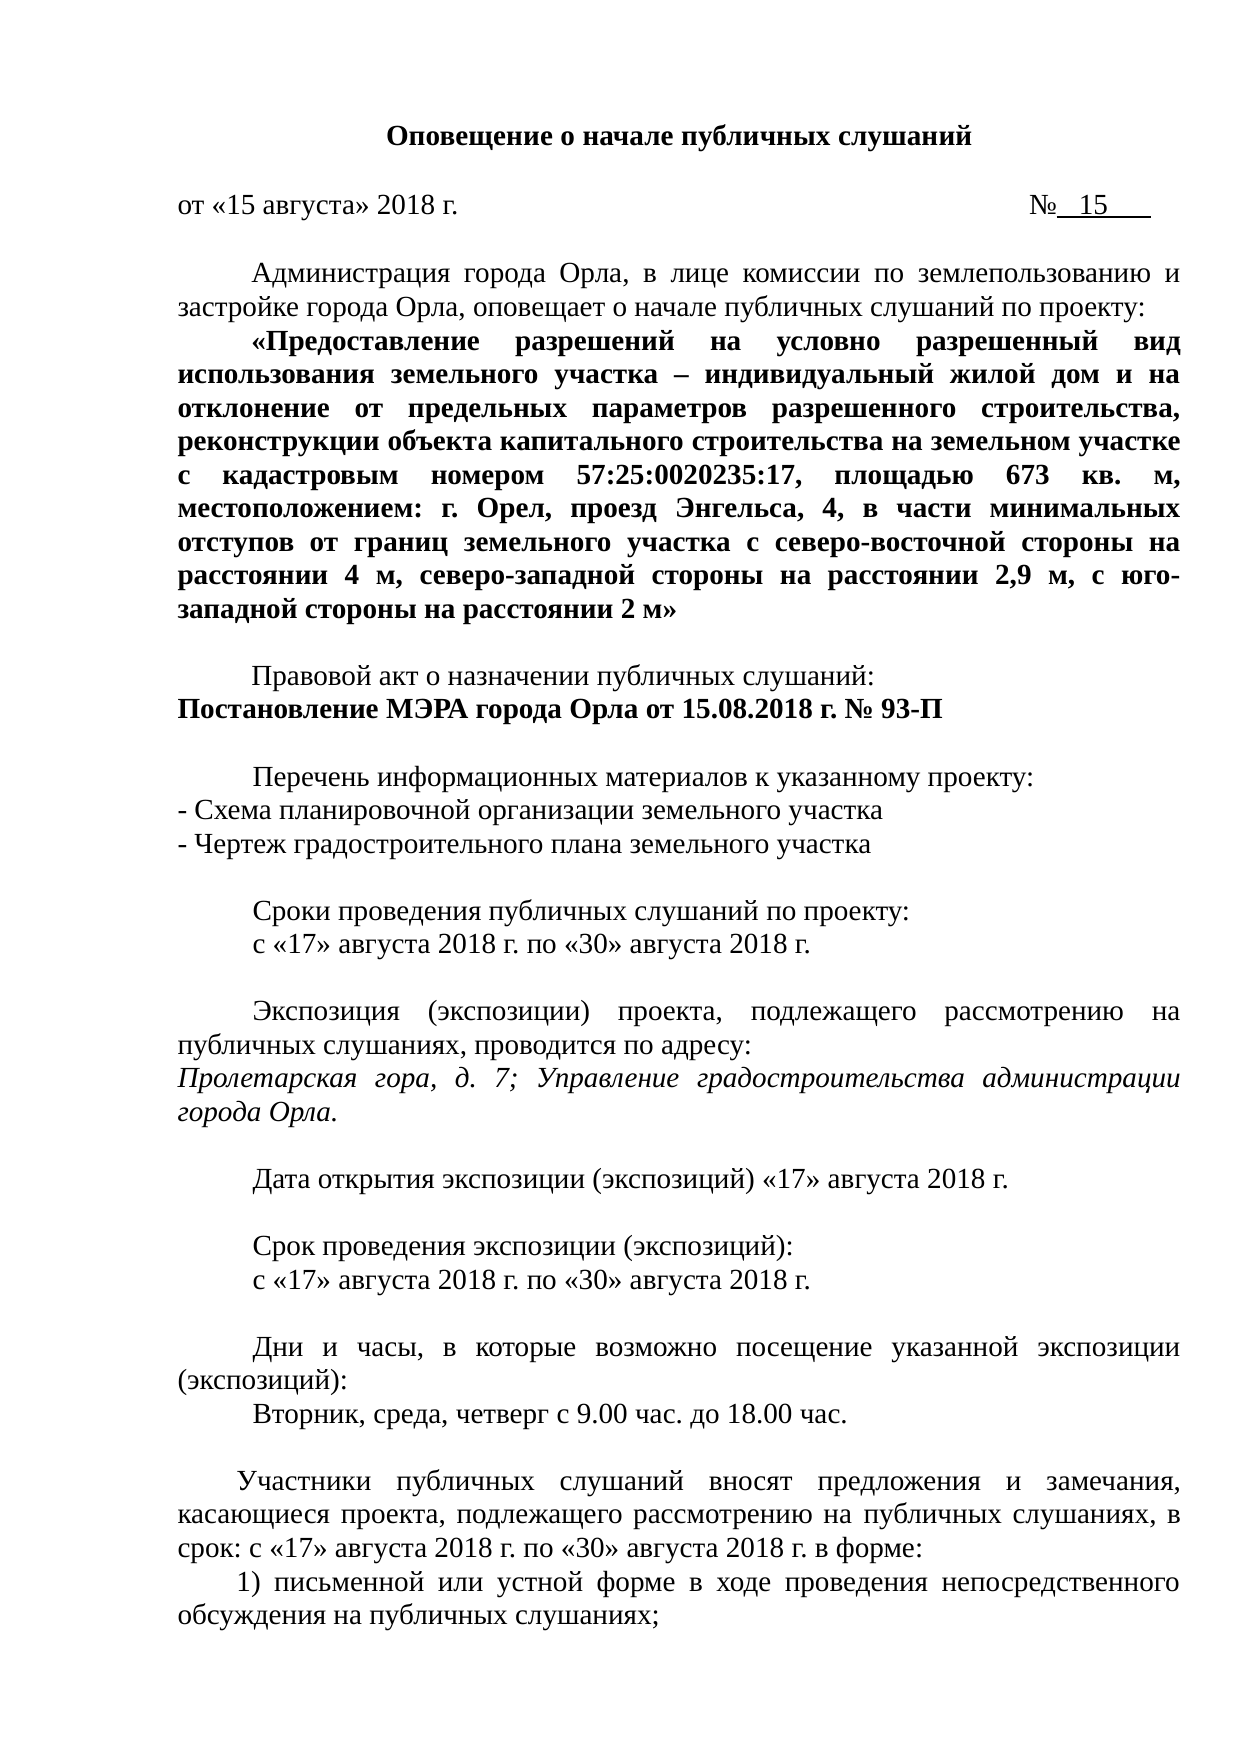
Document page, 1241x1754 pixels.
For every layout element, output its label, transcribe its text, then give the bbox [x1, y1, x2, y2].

text Срок проведения экспозиции (экспозиций): [177, 1228, 1181, 1262]
text Дни и часы, в которые возможно посещение указанной экспозиции (экспозиций): [177, 1329, 1181, 1396]
text Правовой акт о назначении публичных слушаний: [177, 658, 1181, 692]
text Дата открытия экспозиции (экспозиций) «17» августа 2018 г. [177, 1161, 1181, 1195]
text Администрация города Орла, в лице комиссии по землепользованию и застройке города Орла, оповещает о начале публичных слушаний по проекту: [177, 256, 1181, 323]
text Оповещение о начале публичных слушаний [177, 118, 1181, 152]
text Постановление МЭРА города Орла от 15.08.2018 г. № 93-П [177, 692, 1181, 725]
text «Предоставление разрешений на условно разрешенный вид использования земельного участка – индивидуальный жилой дом и на отклонение от предельных параметров разрешенного строительства, реконструкции объекта капитального строительства на земельном участке с кадастровым номером 57:25:0020235:17, площадью 673 кв. м, местоположением: г. Орел, проезд Энгельса, 4, в части минимальных отступов от границ земельного участка с северо-восточной стороны на расстоянии 4 м, северо-западной стороны на расстоянии 2,9 м, с юго-западной стороны на расстоянии 2 м» [177, 323, 1181, 624]
text 1) письменной или устной форме в ходе проведения непосредственного обсуждения на публичных слушаниях; [177, 1564, 1181, 1631]
text Участники публичных слушаний вносят предложения и замечания, касающиеся проекта, подлежащего рассмотрению на публичных слушаниях, в срок: с «17» августа 2018 г. по «30» августа 2018 г. в форме: [177, 1463, 1181, 1564]
text Перечень информационных материалов к указанному проекту: [177, 759, 1181, 792]
text Вторник, среда, четверг с 9.00 час. до 18.00 час. [177, 1396, 1181, 1429]
text с «17» августа 2018 г. по «30» августа 2018 г. [177, 926, 1181, 960]
text с «17» августа 2018 г. по «30» августа 2018 г. [177, 1262, 1181, 1295]
text Сроки проведения публичных слушаний по проекту: [177, 893, 1181, 926]
text от «15 августа» 2018 г. № 15 [177, 187, 1181, 220]
text - Схема планировочной организации земельного участка [177, 792, 1181, 826]
text Пролетарская гора, д. 7; Управление градостроительства администрации города Орла. [177, 1061, 1181, 1128]
text - Чертеж градостроительного плана земельного участка [177, 826, 1181, 859]
text Экспозиция (экспозиции) проекта, подлежащего рассмотрению на публичных слушаниях, проводится по адресу: [177, 993, 1181, 1061]
